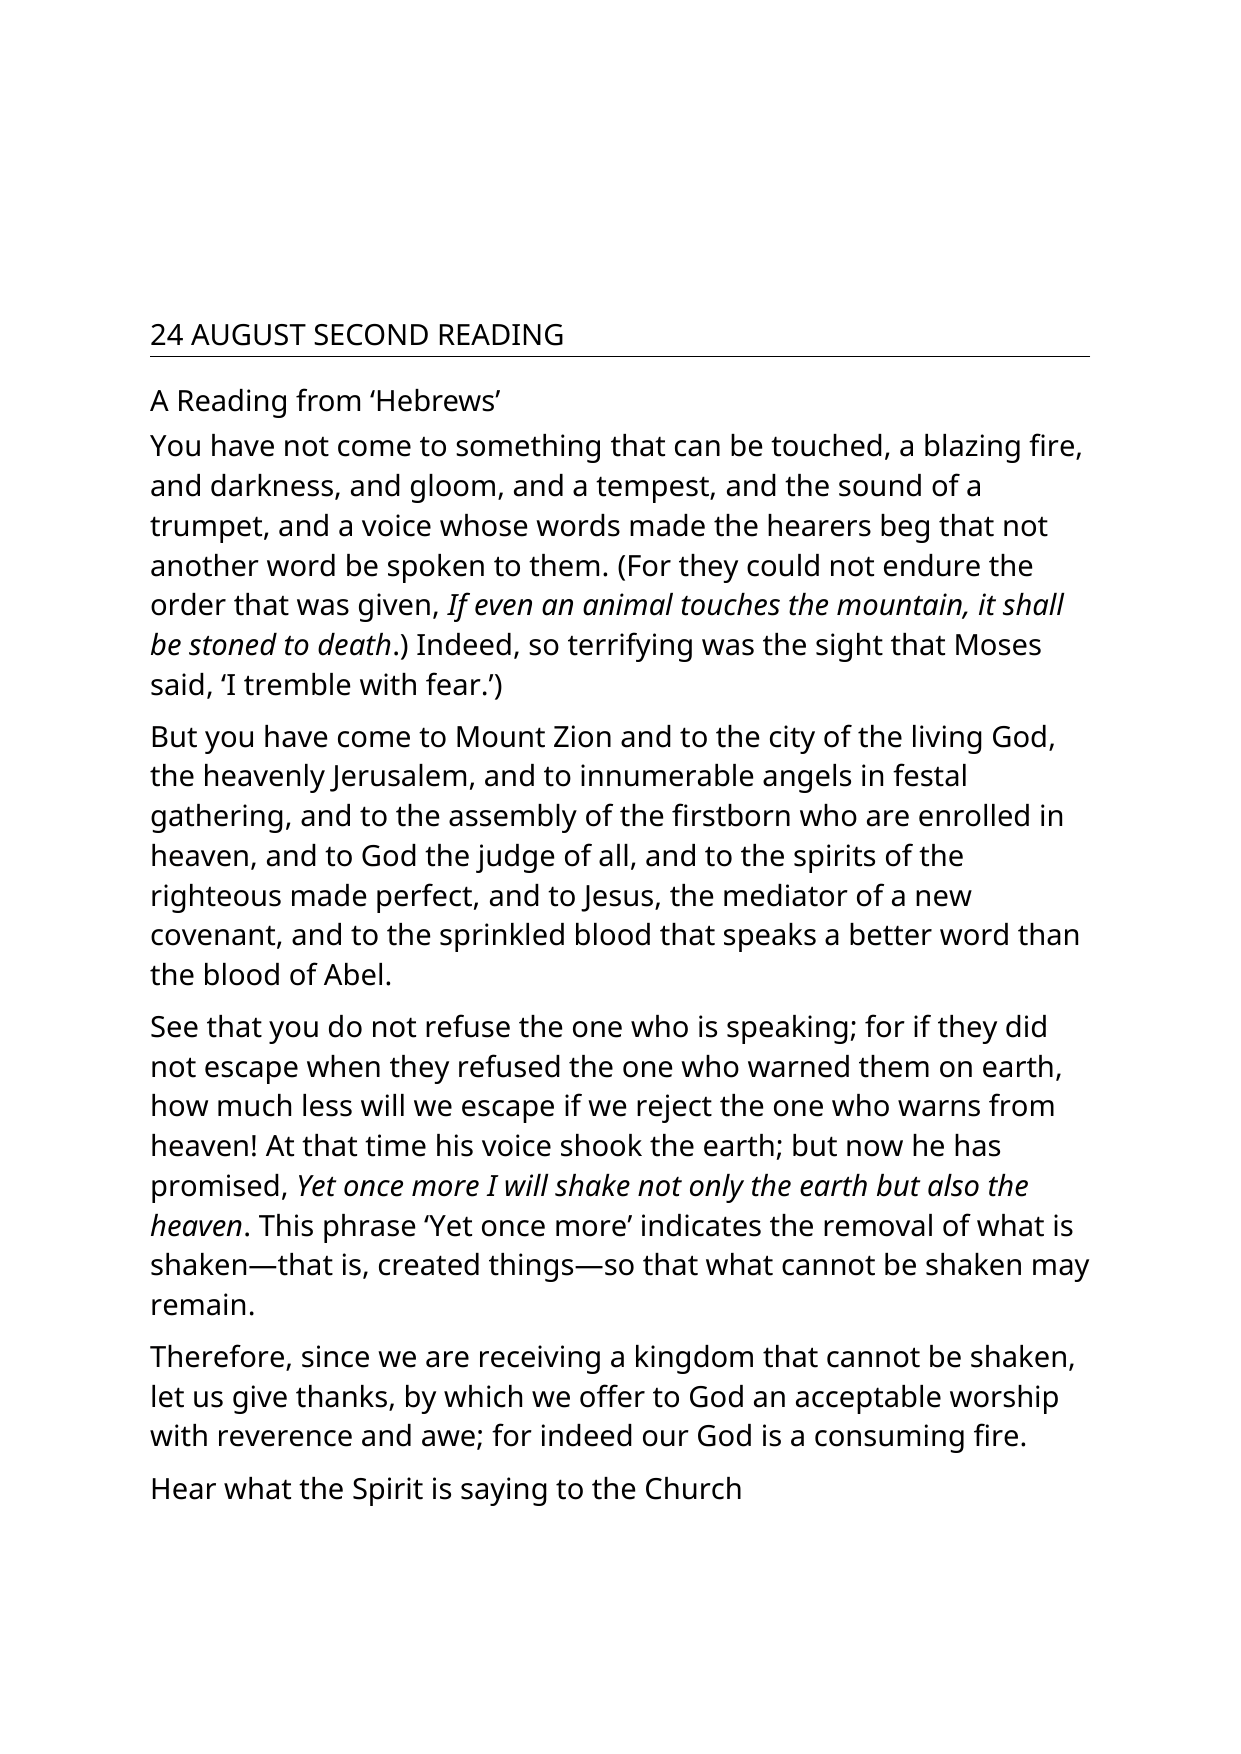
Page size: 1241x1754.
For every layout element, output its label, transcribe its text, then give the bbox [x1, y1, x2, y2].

text See that you do not refuse the one who is speaking; for if they did not escape when they refused the one who warned them on earth, how much less will we escape if we reject the one who warns from heaven! At that time his voice shook the earth; but now he has promised, Yet once more I will shake not only the earth but also the heaven. This phrase ‘Yet once more’ indicates the removal of what is shaken—that is, created things—so that what cannot be shaken may remain. [150, 1006, 1090, 1324]
text Therefore, since we are receiving a kingdom that cannot be shaken, let us give thanks, by which we offer to God an acceptable worship with reverence and awe; for indeed our God is a consuming fire. [150, 1336, 1090, 1455]
text 24 AUGUST SECOND READING [150, 315, 1090, 356]
text But you have come to Mount Zion and to the city of the living God, the heavenly Jerusalem, and to innumerable angels in festal gathering, and to the assembly of the firstborn who are enrolled in heaven, and to God the judge of all, and to the spirits of the righteous made perfect, and to Jesus, the mediator of a new covenant, and to the sprinkled blood that speaks a better word than the blood of Abel. [150, 716, 1090, 994]
text Hear what the Spirit is saying to the Church [150, 1468, 1090, 1508]
text You have not come to something that can be touched, a blazing fire, and darkness, and gloom, and a tempest, and the sound of a trumpet, and a voice whose words made the hearers beg that not another word be spoken to them. (For they could not endure the order that was given, If even an animal touches the mountain, it shall be stoned to death.) Indeed, so terrifying was the sight that Moses said, ‘I tremble with fear.’) [150, 426, 1090, 703]
text A Reading from ‘Hebrews’ [150, 380, 1090, 420]
